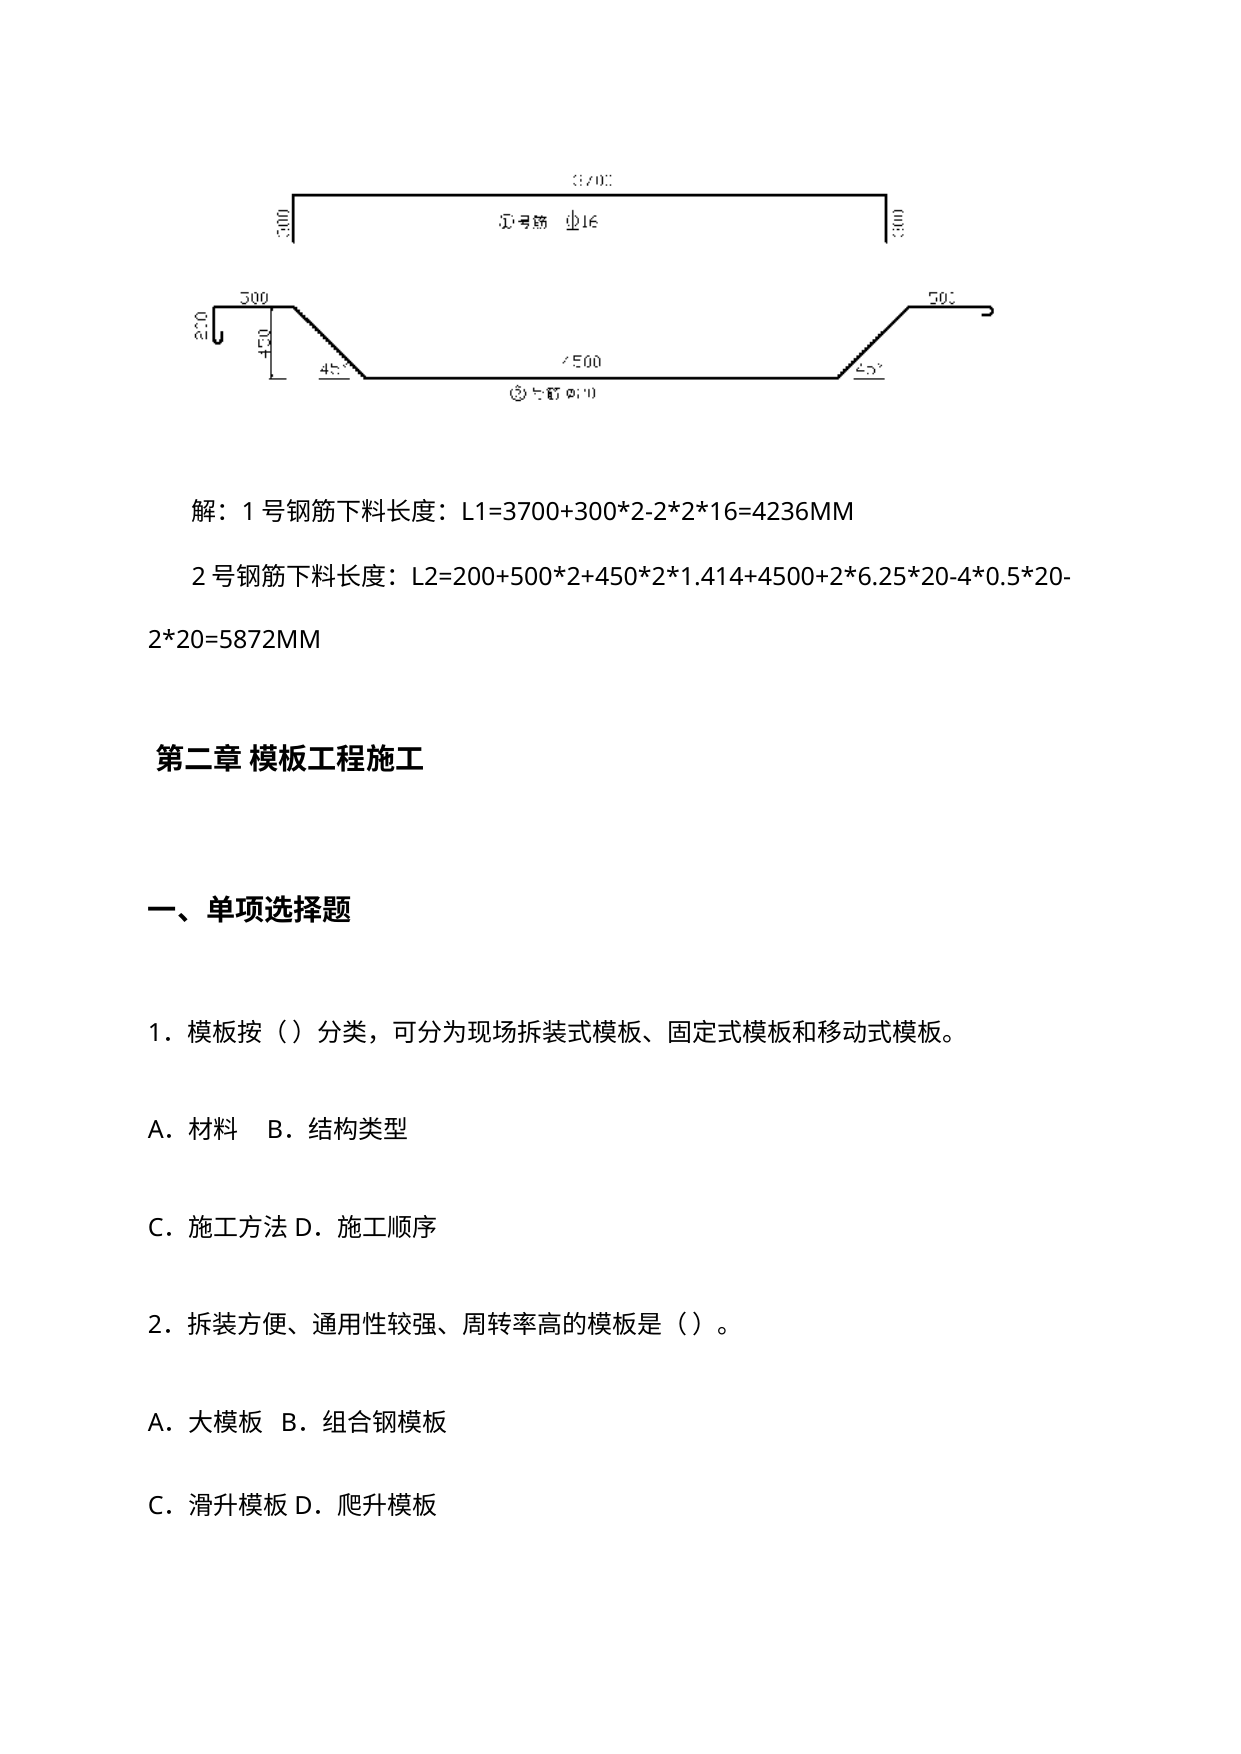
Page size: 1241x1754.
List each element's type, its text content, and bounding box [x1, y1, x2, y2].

subtitle 第二章 模板工程施工 [148, 724, 1104, 789]
text 1．模板按（ ）分类，可分为现场拆装式模板、固定式模板和移动式模板。 A．材料 B．结构类型 C．施工方法 D．施工顺序 2．拆装方便、通用性较强、周转率高的模板是（ ）。 A．大模板 B．组合钢模板 [148, 998, 1104, 1453]
text 2号钢筋下料长度：L2=200+500*2+450*2*1.414+4500+2*6.25*20-4*0.5*20-2*20=5872MM [148, 542, 1104, 672]
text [148, 1471, 1104, 1536]
subtitle 一、单项选择题 [148, 875, 1104, 940]
text 解：1号钢筋下料长度：L1=3700+300*2-2*2*16=4236MM [148, 477, 1104, 542]
